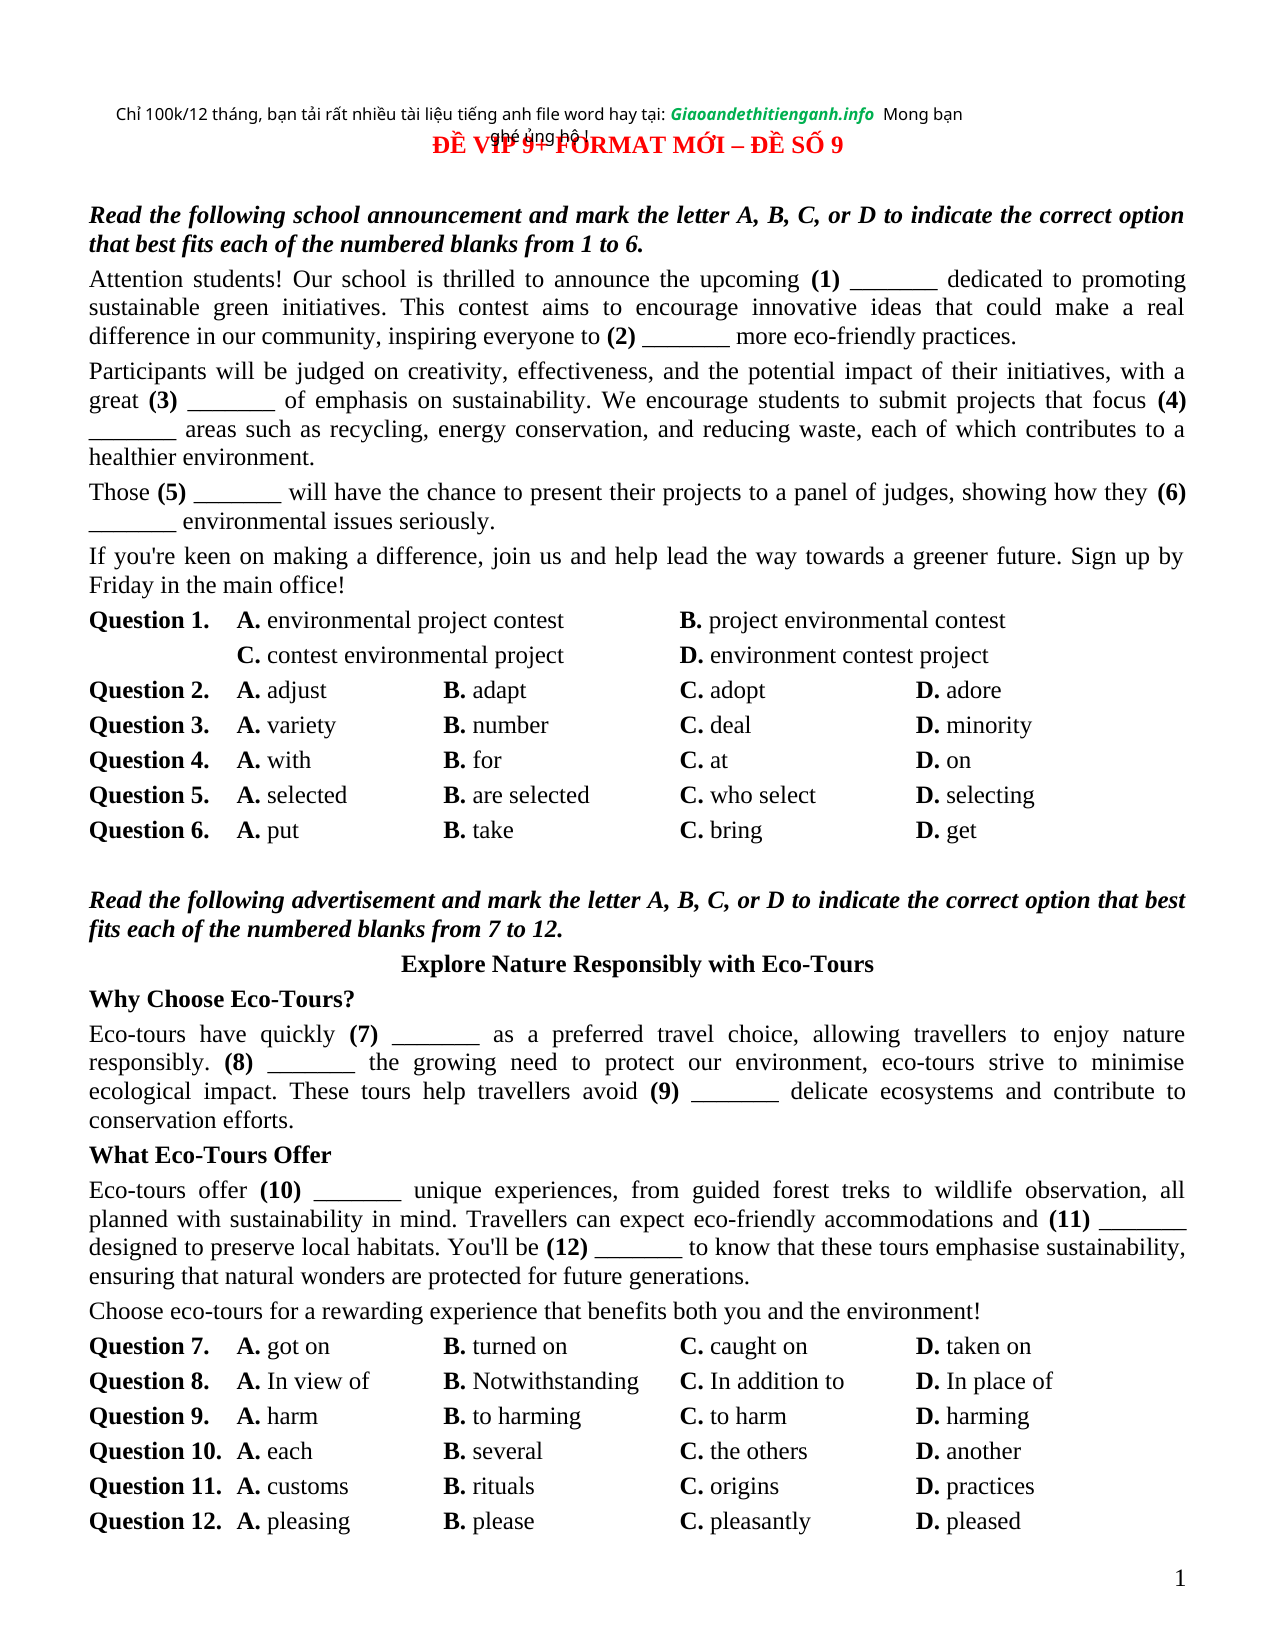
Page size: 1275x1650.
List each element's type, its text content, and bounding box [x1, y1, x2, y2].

text Question 3. A. variety B. number C. deal D. minority [89, 710, 1186, 739]
text Eco-tours offer (10) _______ unique experiences, from guided forest treks to wildlife observation, all planned with sustainability in mind. Travellers can expect eco-friendly accommodations and (11) _______ designed to preserve local habitats. You'll be (12) _______ to know that these tours emphasise sustainability, ensuring that natural wonders are protected for future generations. [89, 1175, 1186, 1290]
text Question 10. A. each B. several C. the others D. another [89, 1436, 1186, 1465]
text Choose eco-tours for a rewarding experience that benefits both you and the environment! [89, 1296, 1186, 1325]
text Why Choose Eco-Tours? [89, 984, 1186, 1012]
text Question 5. A. selected B. are selected C. who select D. selecting [89, 780, 1186, 809]
text Those (5) _______ will have the chance to present their projects to a panel of judges, showing how they (6) _______ environmental issues seriously. [89, 477, 1186, 535]
text Question 8. A. In view of B. Notwithstanding C. In addition to D. In place of [89, 1366, 1186, 1395]
text Participants will be judged on creativity, effectiveness, and the potential impact of their initiatives, with a great (3) _______ of emphasis on sustainability. We encourage students to submit projects that focus (4) _______ areas such as recycling, energy conservation, and reducing waste, each of which contributes to a healthier environment. [89, 356, 1186, 471]
text Eco-tours have quickly (7) _______ as a preferred travel choice, allowing travellers to enjoy nature responsibly. (8) _______ the growing need to protect our environment, eco-tours strive to minimise ecological impact. These tours help travellers avoid (9) _______ delicate ecosystems and contribute to conservation efforts. [89, 1019, 1186, 1134]
text If you're keen on making a difference, join us and help lead the way towards a greener future. Sign up by Friday in the main office! [89, 541, 1186, 599]
text Read the following school announcement and mark the letter A, B, C, or D to indicate the correct option that best fits each of the numbered blanks from 1 to 6. [89, 200, 1186, 257]
text C. contest environmental project D. environment contest project [89, 640, 1186, 669]
text ĐỀ VIP 9+ FORMAT MỚI – ĐỀ SỐ 9 [89, 130, 1186, 159]
text Explore Nature Responsibly with Eco-Tours [89, 949, 1186, 977]
text Question 7. A. got on B. turned on C. caught on D. taken on [89, 1331, 1186, 1360]
text Attention students! Our school is thrilled to announce the upcoming (1) _______ dedicated to promoting sustainable green initiatives. This contest aims to encourage innovative ideas that could make a real difference in our community, inspiring everyone to (2) _______ more eco-friendly practices. [89, 264, 1186, 350]
text Question 2. A. adjust B. adapt C. adopt D. adore [89, 675, 1186, 704]
text Question 12. A. pleasing B. please C. pleasantly D. pleased [89, 1506, 1186, 1535]
text Question 6. A. put B. take C. bring D. get [89, 815, 1186, 844]
text Question 9. A. harm B. to harming C. to harm D. harming [89, 1401, 1186, 1430]
text Read the following advertisement and mark the letter A, B, C, or D to indicate the correct option that best fits each of the numbered blanks from 7 to 12. [89, 885, 1186, 942]
text Question 1. A. environmental project contest B. project environmental contest [89, 605, 1186, 634]
text Question 4. A. with B. for C. at D. on [89, 745, 1186, 774]
text Question 11. A. customs B. rituals C. origins D. practices [89, 1471, 1186, 1500]
text What Eco-Tours Offer [89, 1140, 1186, 1169]
